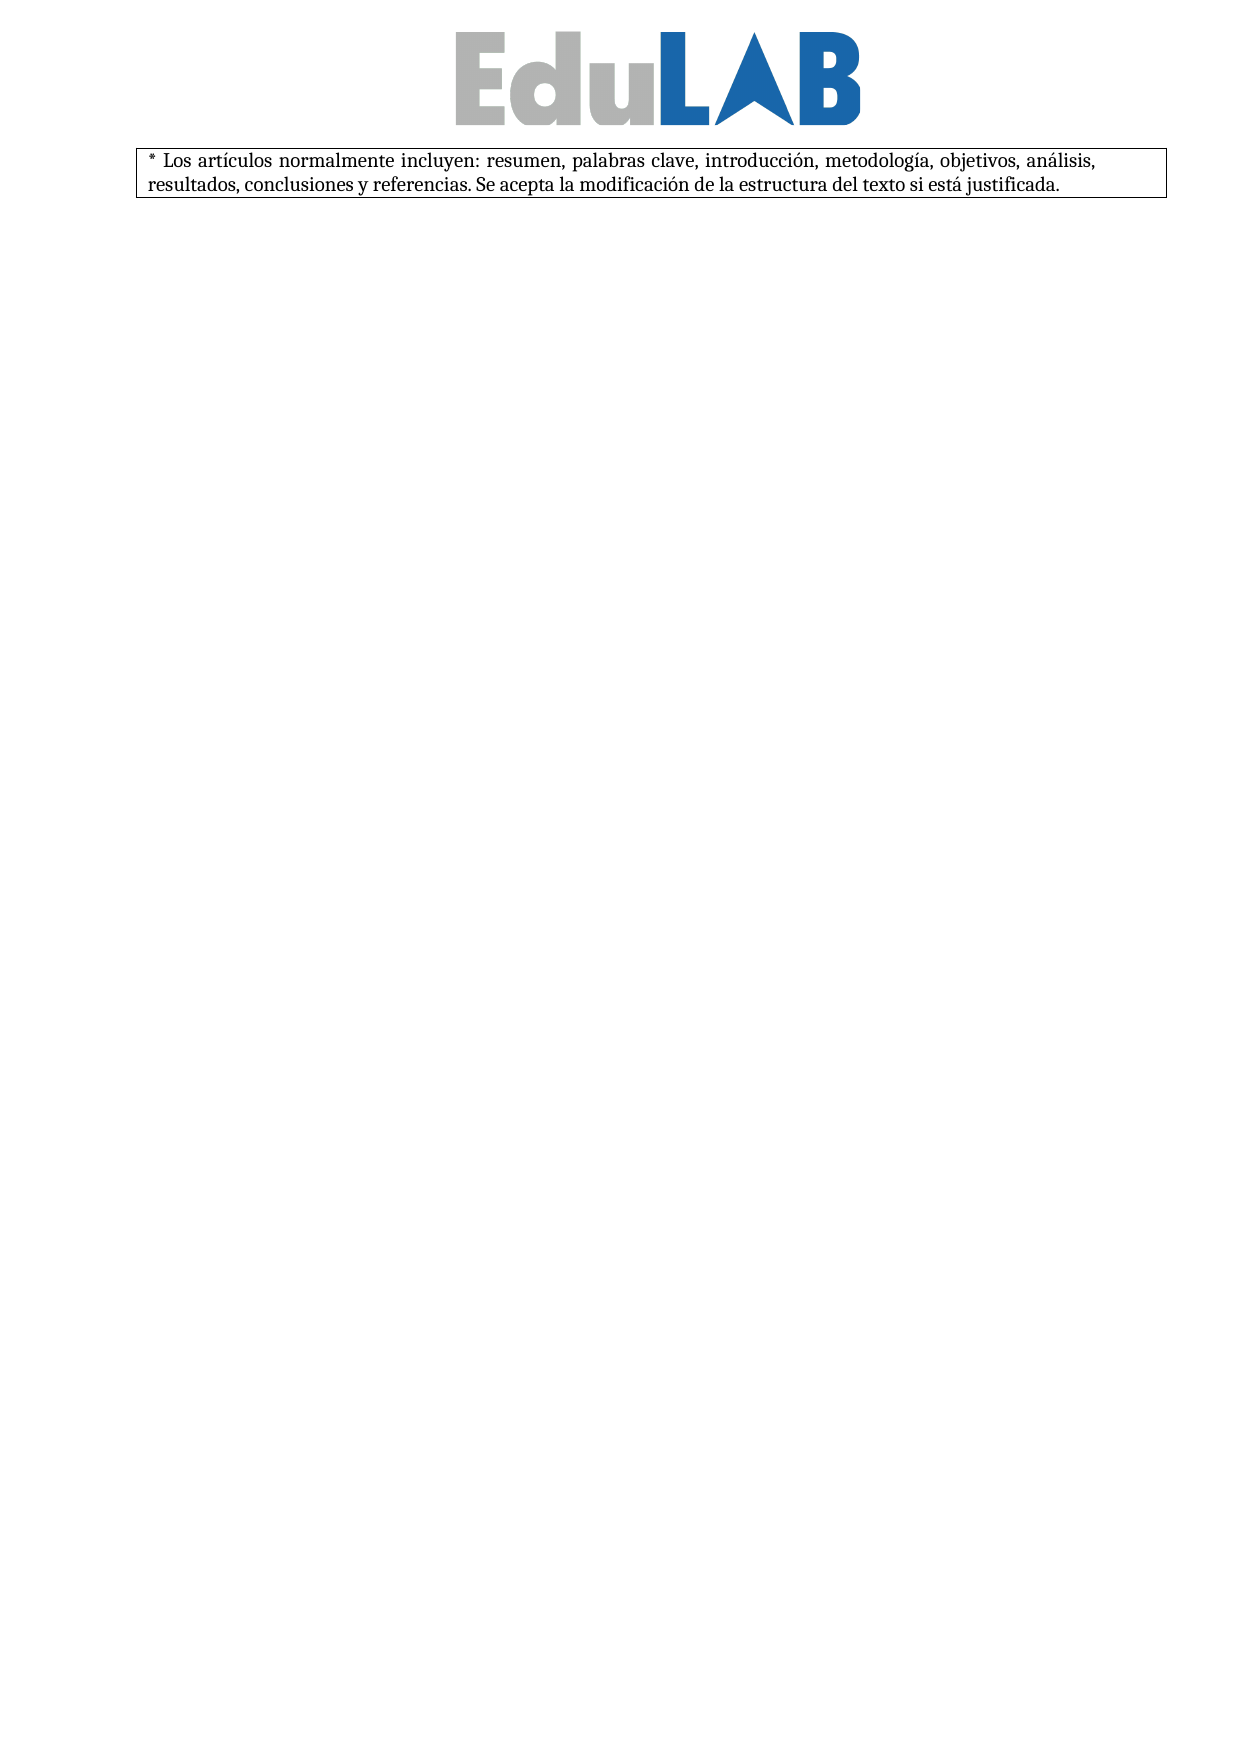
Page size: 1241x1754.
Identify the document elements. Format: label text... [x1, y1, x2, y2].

picture [455, 31, 860, 126]
table_cell * Los artículos normalmente incluyen: resumen, palabras clave, introducción, metodología, objetivos, análisis, resultados, conclusiones y referencias. Se acepta la modificación de la estructura del texto si está justificada. [137, 149, 1166, 197]
